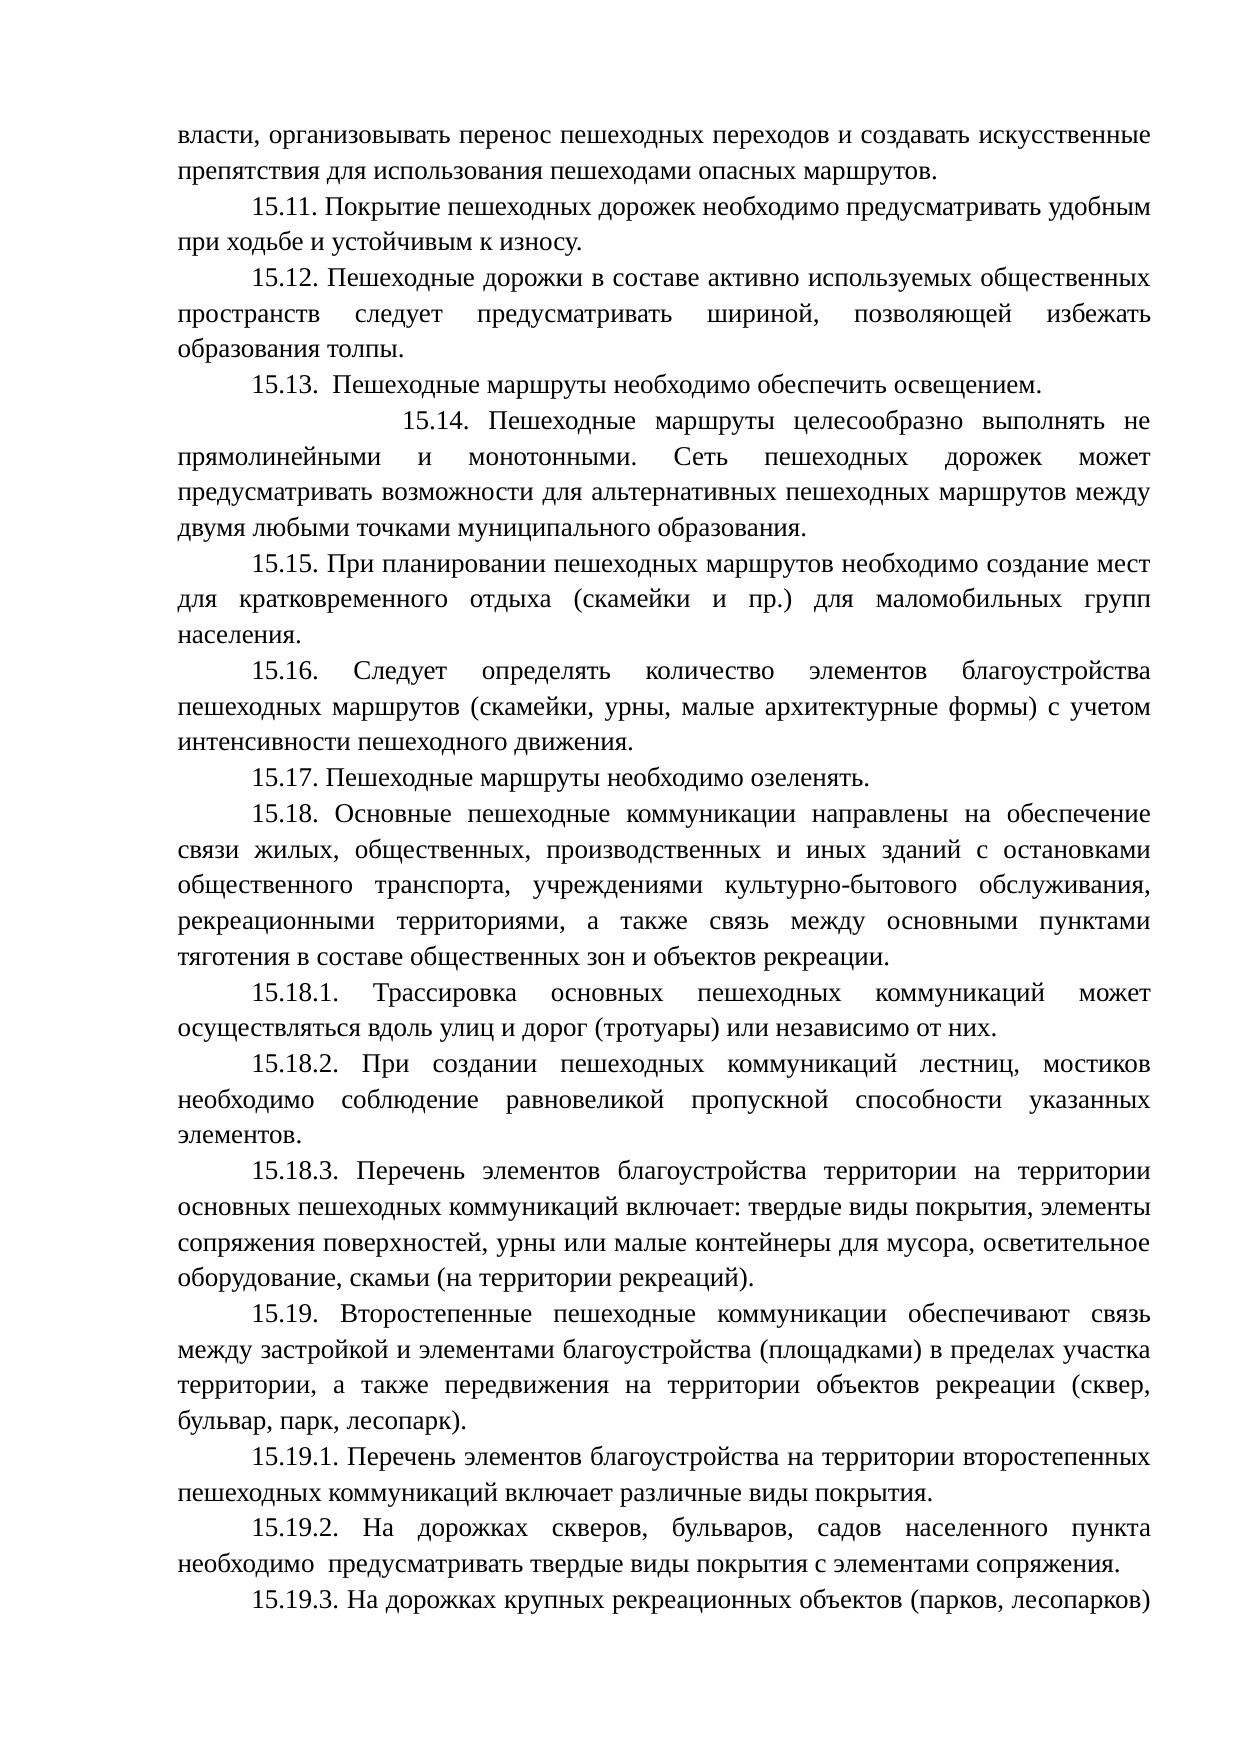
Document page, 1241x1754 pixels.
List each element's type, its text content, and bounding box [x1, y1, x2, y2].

text 15.18.2. При создании пешеходных коммуникаций лестниц, мостиков необходимо соблюдение равновеликой пропускной способности указанных элементов. [177, 1047, 1152, 1150]
text 15.18.1. Трассировка основных пешеходных коммуникаций может осуществляться вдоль улиц и дорог (тротуары) или независимо от них. [177, 976, 1152, 1042]
text 15.15. При планировании пешеходных маршрутов необходимо создание мест для кратковременного отдыха (скамейки и пр.) для маломобильных групп населения. [177, 547, 1152, 649]
text 15.11. Покрытие пешеходных дорожек необходимо предусматривать удобным при ходьбе и устойчивым к износу. [177, 189, 1152, 256]
text 15.18.3. Перечень элементов благоустройства территории на территории основных пешеходных коммуникаций включает: твердые виды покрытия, элементы сопряжения поверхностей, урны или малые контейнеры для мусора, осветительное оборудование, скамьи (на территории рекреаций). [177, 1154, 1152, 1293]
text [177, 1583, 1152, 1614]
text 15.18. Основные пешеходные коммуникации направлены на обеспечение связи жилых, общественных, производственных и иных зданий с остановками общественного транспорта, учреждениями культурно-бытового обслуживания, рекреационными территориями, а также связь между основными пунктами тяготения в составе общественных зон и объектов рекреации. [177, 797, 1152, 971]
text 15.16. Следует определять количество элементов благоустройства пешеходных маршрутов (скамейки, урны, малые архитектурные формы) с учетом интенсивности пешеходного движения. [177, 654, 1152, 757]
text 15.13. Пешеходные маршруты необходимо обеспечить освещением. [177, 368, 1152, 399]
text 15.12. Пешеходные дорожки в составе активно используемых общественных пространств следует предусматривать шириной, позволяющей избежать образования толпы. [177, 261, 1152, 364]
text 15.19. Второстепенные пешеходные коммуникации обеспечивают связь между застройкой и элементами благоустройства (площадками) в пределах участка территории, а также передвижения на территории объектов рекреации (сквер, бульвар, парк, лесопарк). [177, 1297, 1152, 1436]
text 15.17. Пешеходные маршруты необходимо озеленять. [177, 761, 1152, 792]
text 15.19.2. На дорожках скверов, бульваров, садов населенного пункта необходимо предусматривать твердые виды покрытия с элементами сопряжения. [177, 1512, 1152, 1578]
text 15.14. Пешеходные маршруты целесообразно выполнять не прямолинейными и монотонными. Сеть пешеходных дорожек может предусматривать возможности для альтернативных пешеходных маршрутов между двумя любыми точками муниципального образования. [177, 404, 1152, 542]
text 15.19.1. Перечень элементов благоустройства на территории второстепенных пешеходных коммуникаций включает различные виды покрытия. [177, 1440, 1152, 1507]
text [177, 118, 1152, 185]
